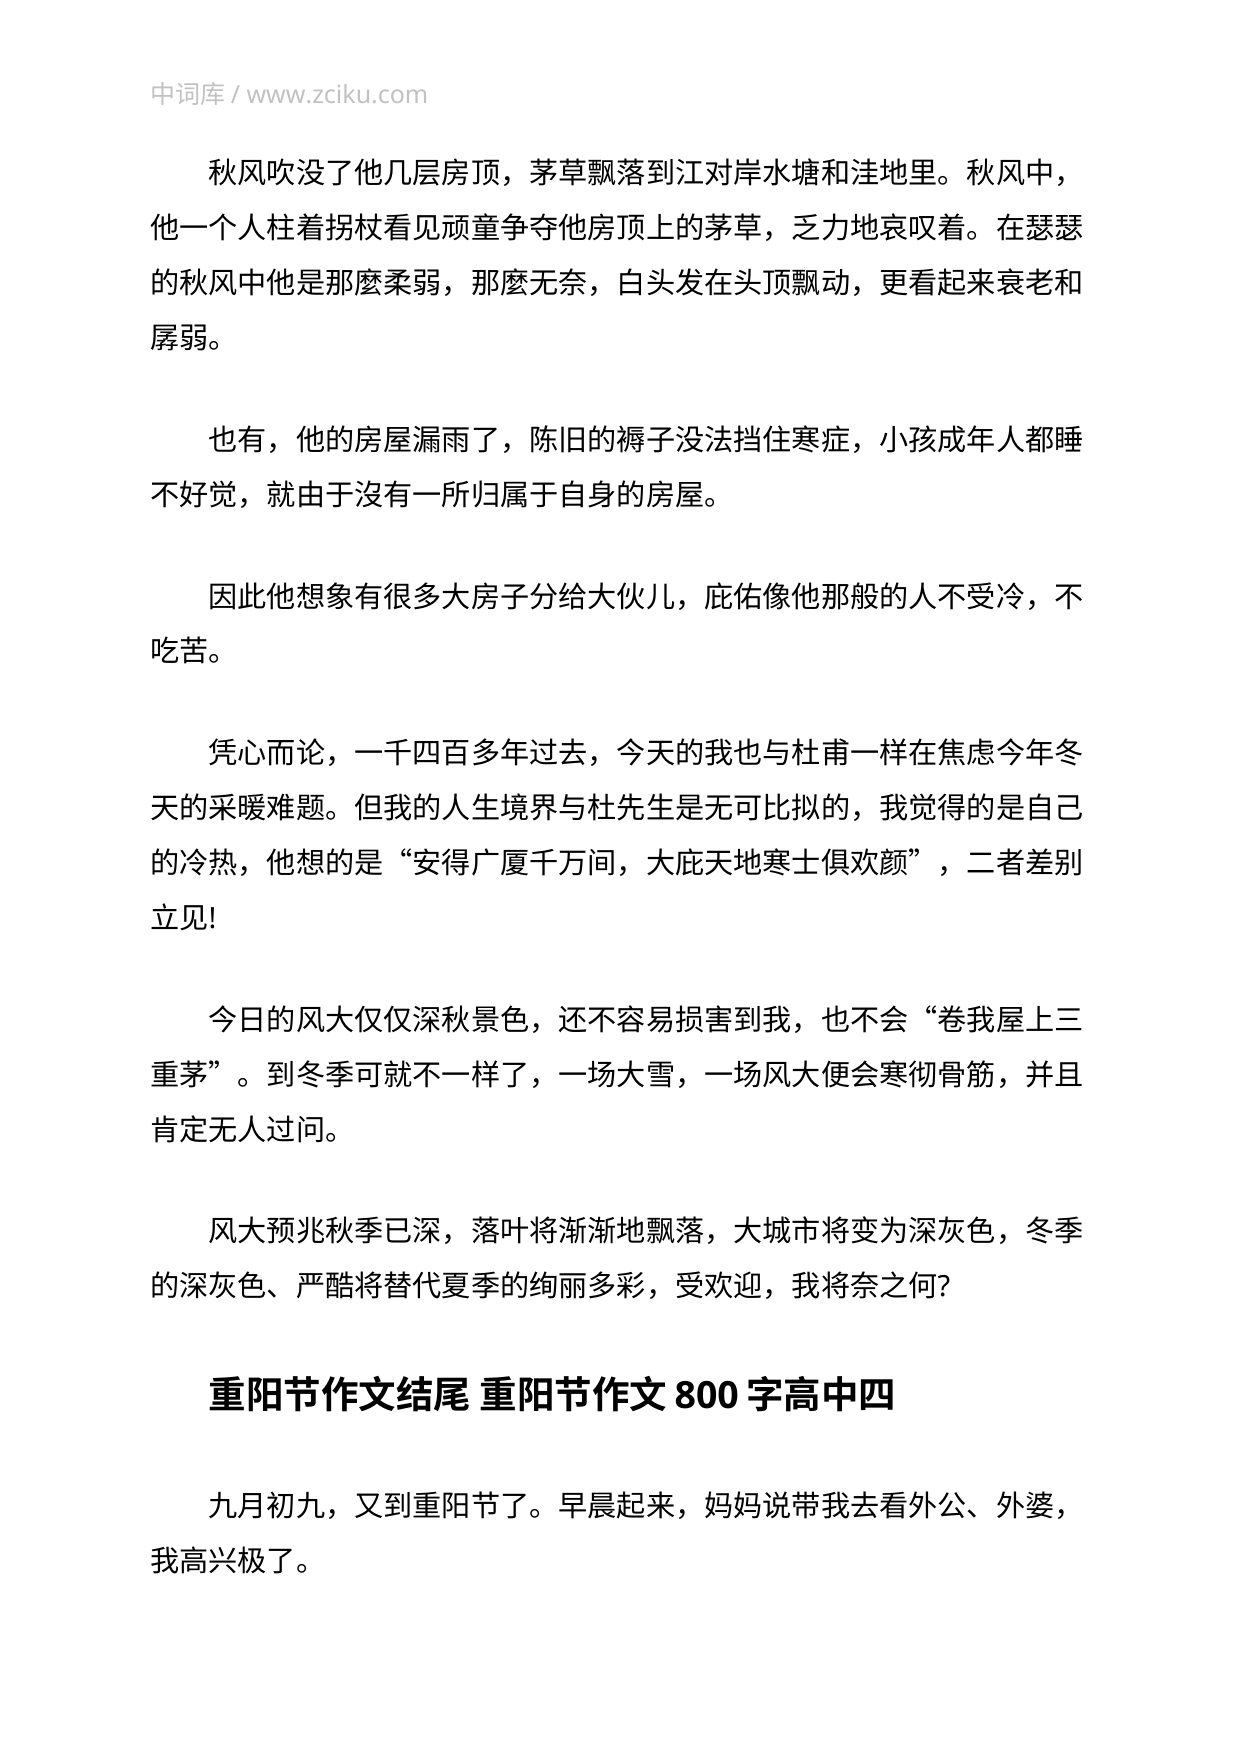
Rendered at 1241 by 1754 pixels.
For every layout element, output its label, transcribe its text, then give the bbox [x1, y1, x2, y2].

text 重阳节作文结尾 重阳节作文800字高中四 [150, 1365, 1090, 1419]
text 也有，他的房屋漏雨了，陈旧的褥子没法挡住寒症，小孩成年人都睡不好觉，就由于沒有一所归属于自身的房屋。 [150, 416, 1090, 514]
text 风大预兆秋季已深，落叶将渐渐地飘落，大城市将变为深灰色，冬季的深灰色、严酷将替代夏季的绚丽多彩，受欢迎，我将奈之何? [150, 1208, 1090, 1305]
text 今日的风大仅仅深秋景色，还不容易损害到我，也不会“卷我屋上三重茅”。到冬季可就不一样了，一场大雪，一场风大便会寒彻骨筋，并且肯定无人过问。 [150, 996, 1090, 1148]
text 九月初九，又到重阳节了。早晨起来，妈妈说带我去看外公、外婆，我高兴极了。 [150, 1482, 1090, 1580]
text 秋风吹没了他几层房顶，茅草飘落到江对岸水塘和洼地里。秋风中，他一个人柱着拐杖看见顽童争夺他房顶上的茅草，乏力地哀叹着。在瑟瑟的秋风中他是那麼柔弱，那麼无奈，白头发在头顶飘动，更看起来衰老和孱弱。 [150, 150, 1090, 357]
text 凭心而论，一千四百多年过去，今天的我也与杜甫一样在焦虑今年冬天的采暖难题。但我的人生境界与杜先生是无可比拟的，我觉得的是自己的冷热，他想的是“安得广厦千万间，大庇天地寒士俱欢颜”，二者差别立见! [150, 730, 1090, 937]
text 因此他想象有很多大房子分给大伙儿，庇佑像他那般的人不受冷，不吃苦。 [150, 573, 1090, 670]
